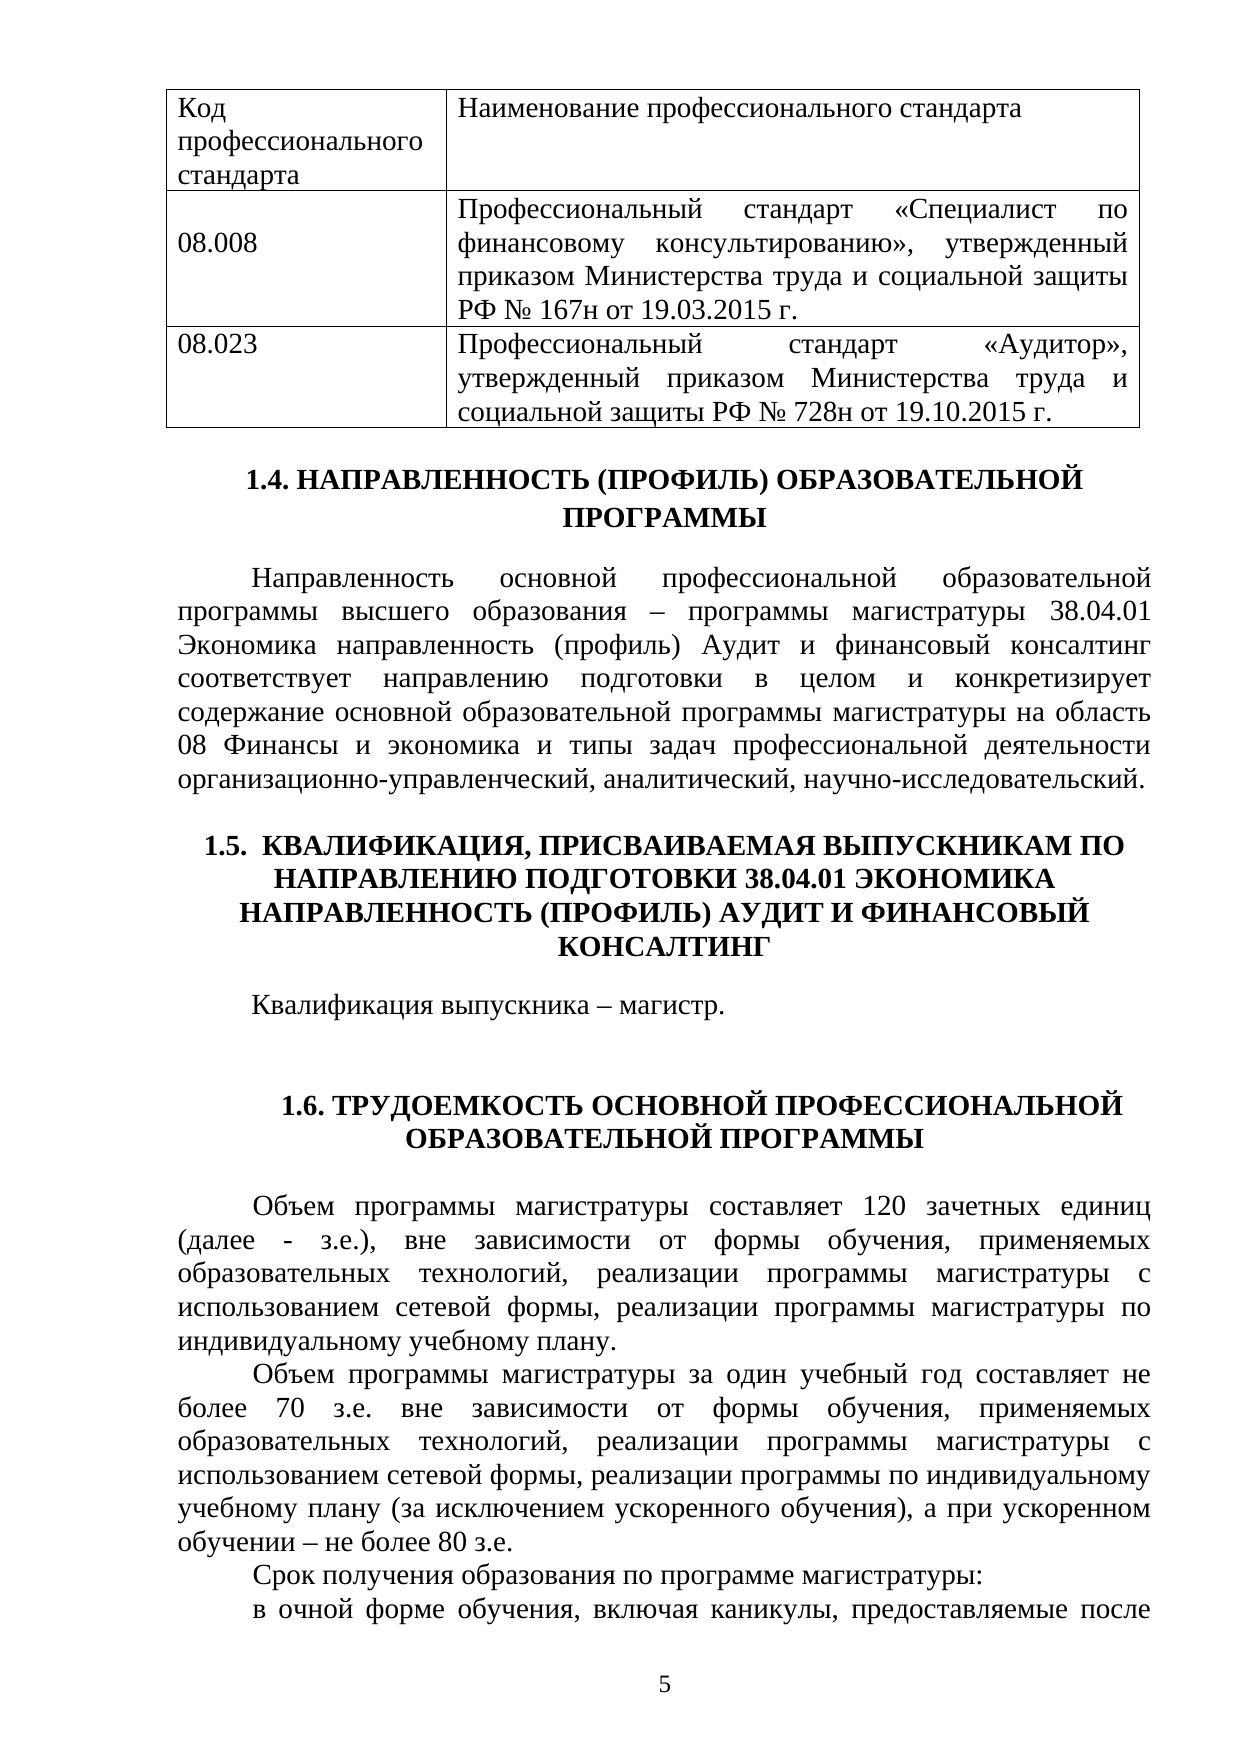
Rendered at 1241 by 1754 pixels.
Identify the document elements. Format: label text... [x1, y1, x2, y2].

text Объем программы магистратуры составляет 120 зачетных единиц (далее - з.е.), вне зависимости от формы обучения, применяемых образовательных технологий, реализации программы магистратуры с использованием сетевой формы, реализации программы магистратуры по индивидуальному учебному плану. [177, 1188, 1152, 1356]
text Квалификация выпускника – магистр. [177, 987, 1152, 1021]
text Срок получения образования по программе магистратуры: [177, 1557, 1152, 1591]
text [177, 1591, 1152, 1624]
table_cell 08.023 [167, 327, 446, 427]
table_cell Профессиональный стандарт «Аудитор», утвержденный приказом Министерства труда и социальной защиты РФ № 728н от 19.10.2015 г. [447, 327, 1139, 427]
text Направленность основной профессиональной образовательной программы высшего образования – программы магистратуры 38.04.01 Экономика направленность (профиль) Аудит и финансовый консалтинг соответствует направлению подготовки в целом и конкретизирует содержание основной образовательной программы магистратуры на область 08 Финансы и экономика и типы задач профессиональной деятельности организационно-управленческий, аналитический, научно-исследовательский. [177, 560, 1152, 794]
table_cell Профессиональный стандарт «Специалист по финансовому консультированию», утвержденный приказом Министерства труда и социальной защиты РФ № 167н от 19.03.2015 г. [447, 191, 1139, 326]
text Объем программы магистратуры за один учебный год составляет не более 70 з.е. вне зависимости от формы обучения, применяемых образовательных технологий, реализации программы магистратуры с использованием сетевой формы, реализации программы по индивидуальному учебному плану (за исключением ускоренного обучения), а при ускоренном обучении – не более 80 з.е. [177, 1356, 1152, 1557]
text 1.4. НАПРАВЛЕННОСТЬ (ПРОФИЛЬ) ОБРАЗОВАТЕЛЬНОЙ ПРОГРАММЫ [177, 462, 1152, 534]
text 1.6. Трудоемкость основной профессиональной образовательной программы [177, 1088, 1152, 1155]
table_header Код профессионального стандарта [167, 90, 446, 190]
text 1.5. КВАЛИФИКАЦИЯ, ПРИСВАИВАЕМАЯ ВЫПУСКНИКАМ ПО НАПРАВЛЕНИЮ ПОДГОТОВКИ 38.04.01 ЭКОНОМИКА НАПРАВЛЕННОСТЬ (ПРОФИЛЬ) АУДИТ И ФИНАНСОВЫЙ КОНСАЛТИНГ [177, 828, 1152, 962]
table_header Наименование профессионального стандарта [447, 90, 1139, 190]
table_cell 08.008 [167, 191, 446, 326]
